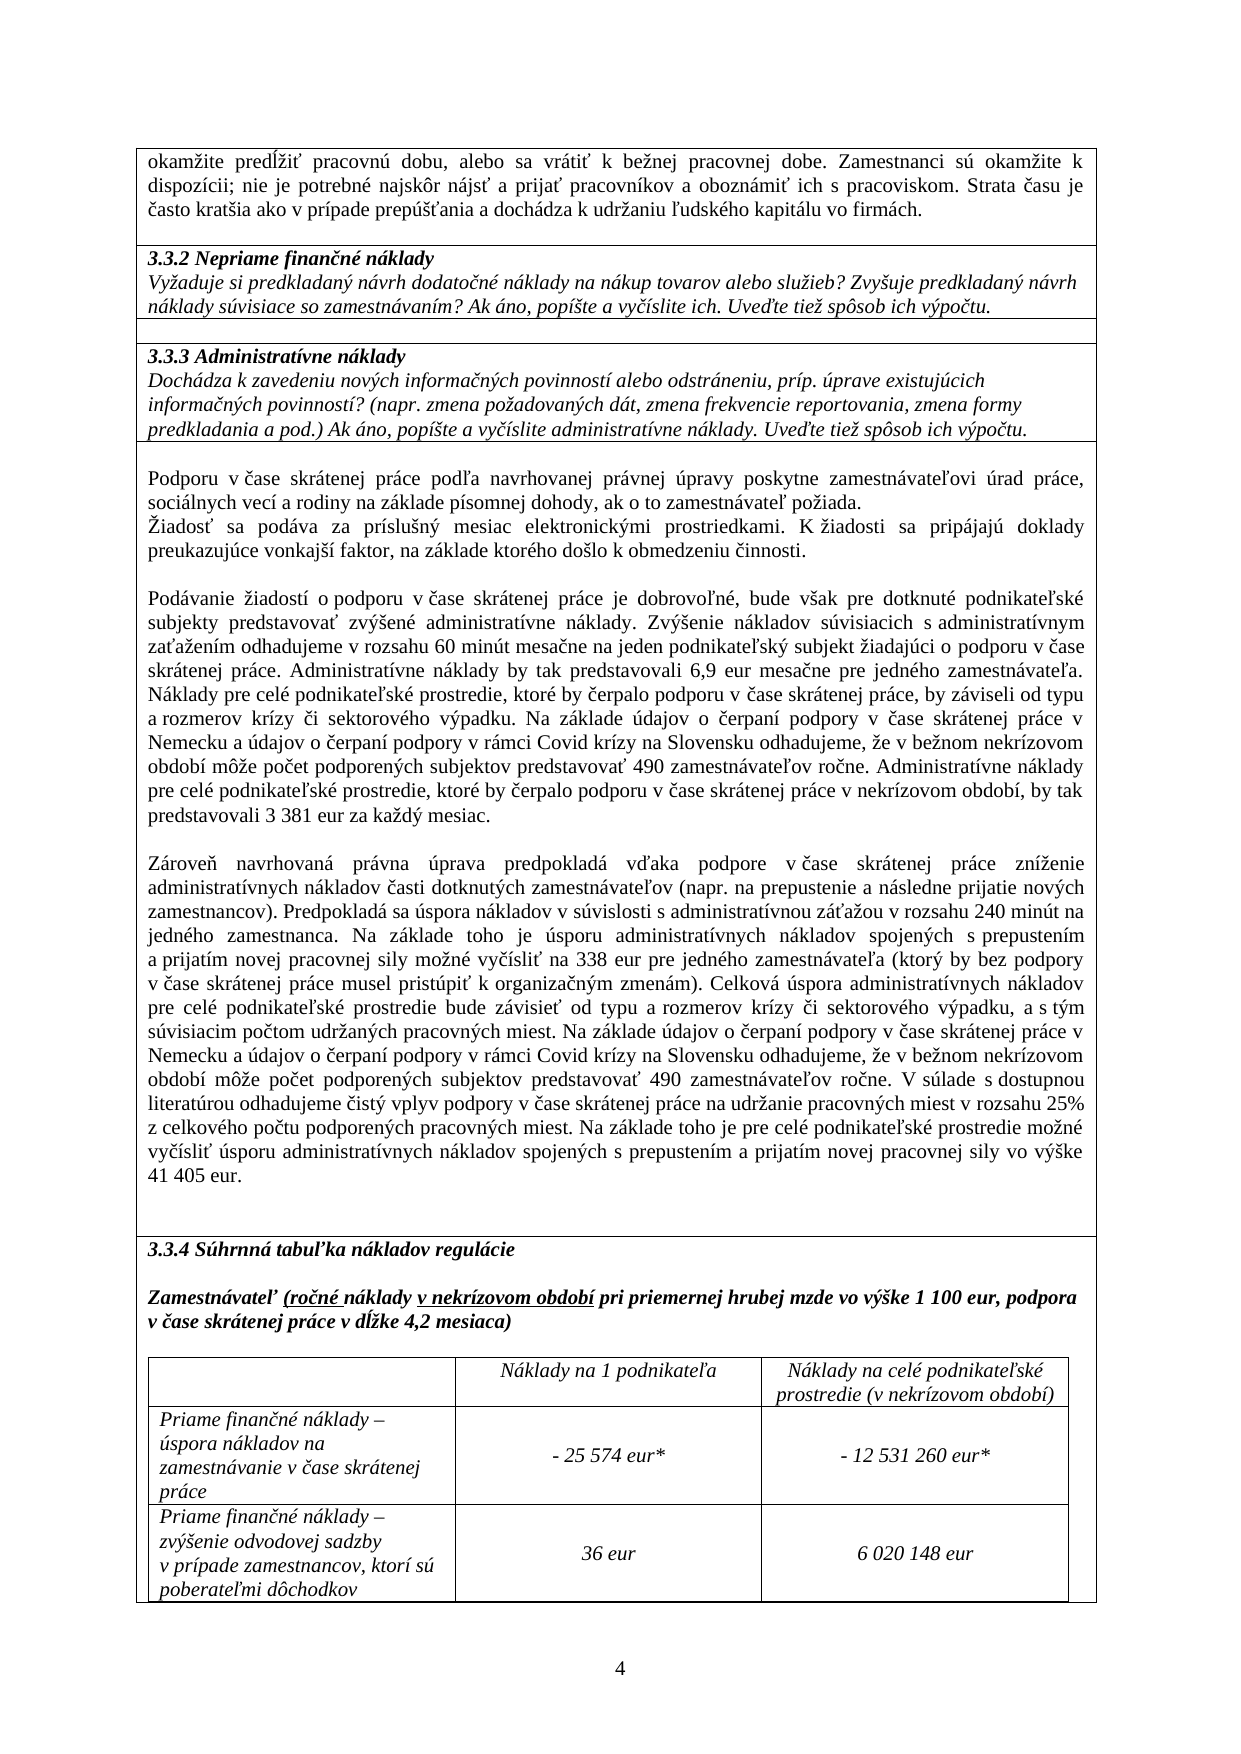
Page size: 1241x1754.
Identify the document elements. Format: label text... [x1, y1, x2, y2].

table_cell Podporu v čase skrátenej práce podľa navrhovanej právnej úpravy poskytne zamestnávateľovi úrad práce, sociálnych vecí a rodiny na základe písomnej dohody, ak o to zamestnávateľ požiada. Žiadosť sa podáva za príslušný mesiac elektronickými prostriedkami. K žiadosti sa pripájajú doklady preukazujúce vonkajší faktor, na základe ktorého došlo k obmedzeniu činnosti. Podávanie žiadostí o podporu v čase skrátenej práce je dobrovoľné, bude však pre dotknuté podnikateľské subjekty predstavovať zvýšené administratívne náklady. Zvýšenie nákladov súvisiacich s administratívnym zaťažením odhadujeme v rozsahu 60 minút mesačne na jeden podnikateľský subjekt žiadajúci o podporu v čase skrátenej práce. Administratívne náklady by tak predstavovali 6,9 eur mesačne pre jedného zamestnávateľa. Náklady pre celé podnikateľské prostredie, ktoré by čerpalo podporu v čase skrátenej práce, by záviseli od typu a rozmerov krízy či sektorového výpadku. Na základe údajov o čerpaní podpory v čase skrátenej práce v Nemecku a údajov o čerpaní podpory v rámci Covid krízy na Slovensku odhadujeme, že v bežnom nekrízovom období môže počet podporených subjektov predstavovať 490 zamestnávateľov ročne. Administratívne náklady pre celé podnikateľské prostredie, ktoré by čerpalo podporu v čase skrátenej práce v nekrízovom období, by tak predstavovali 3 381 eur za každý mesiac. Zároveň navrhovaná právna úprava predpokladá vďaka podpore v čase skrátenej práce zníženie administratívnych nákladov časti dotknutých zamestnávateľov (napr. na prepustenie a následne prijatie nových zamestnancov). Predpokladá sa úspora nákladov v súvislosti s administratívnou záťažou v rozsahu 240 minút na jedného zamestnanca. Na základe toho je úsporu administratívnych nákladov spojených s prepustením a prijatím novej pracovnej sily možné vyčísliť na 338 eur pre jedného zamestnávateľa (ktorý by bez podpory v čase skrátenej práce musel pristúpiť k organizačným zmenám). Celková úspora administratívnych nákladov pre celé podnikateľské prostredie bude závisieť od typu a rozmerov krízy či sektorového výpadku, a s tým súvisiacim počtom udržaných pracovných miest. Na základe údajov o čerpaní podpory v čase skrátenej práce v Nemecku a údajov o čerpaní podpory v rámci Covid krízy na Slovensku odhadujeme, že v bežnom nekrízovom období môže počet podporených subjektov predstavovať 490 zamestnávateľov ročne. V súlade s dostupnou literatúrou odhadujeme čistý vplyv podpory v čase skrátenej práce na udržanie pracovných miest v rozsahu 25% z celkového počtu podporených pracovných miest. Na základe toho je pre celé podnikateľské prostredie možné vyčísliť úsporu administratívnych nákladov spojených s prepustením a prijatím novej pracovnej sily vo výške 41 405 eur. [137, 442, 1096, 1236]
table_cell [137, 1237, 1096, 1602]
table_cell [137, 149, 1096, 245]
table_cell [137, 319, 1096, 343]
table_cell 3.3.3 Administratívne náklady Dochádza k zavedeniu nových informačných povinností alebo odstráneniu, príp. úprave existujúcich informačných povinností? (napr. zmena požadovaných dát, zmena frekvencie reportovania, zmena formy predkladania a pod.) Ak áno, popíšte a vyčíslite administratívne náklady. Uveďte tiež spôsob ich výpočtu. [137, 344, 1096, 441]
table_cell 3.3.2 Nepriame finančné náklady Vyžaduje si predkladaný návrh dodatočné náklady na nákup tovarov alebo služieb? Zvyšuje predkladaný návrh náklady súvisiace so zamestnávaním? Ak áno, popíšte a vyčíslite ich. Uveďte tiež spôsob ich výpočtu. [137, 246, 1096, 318]
